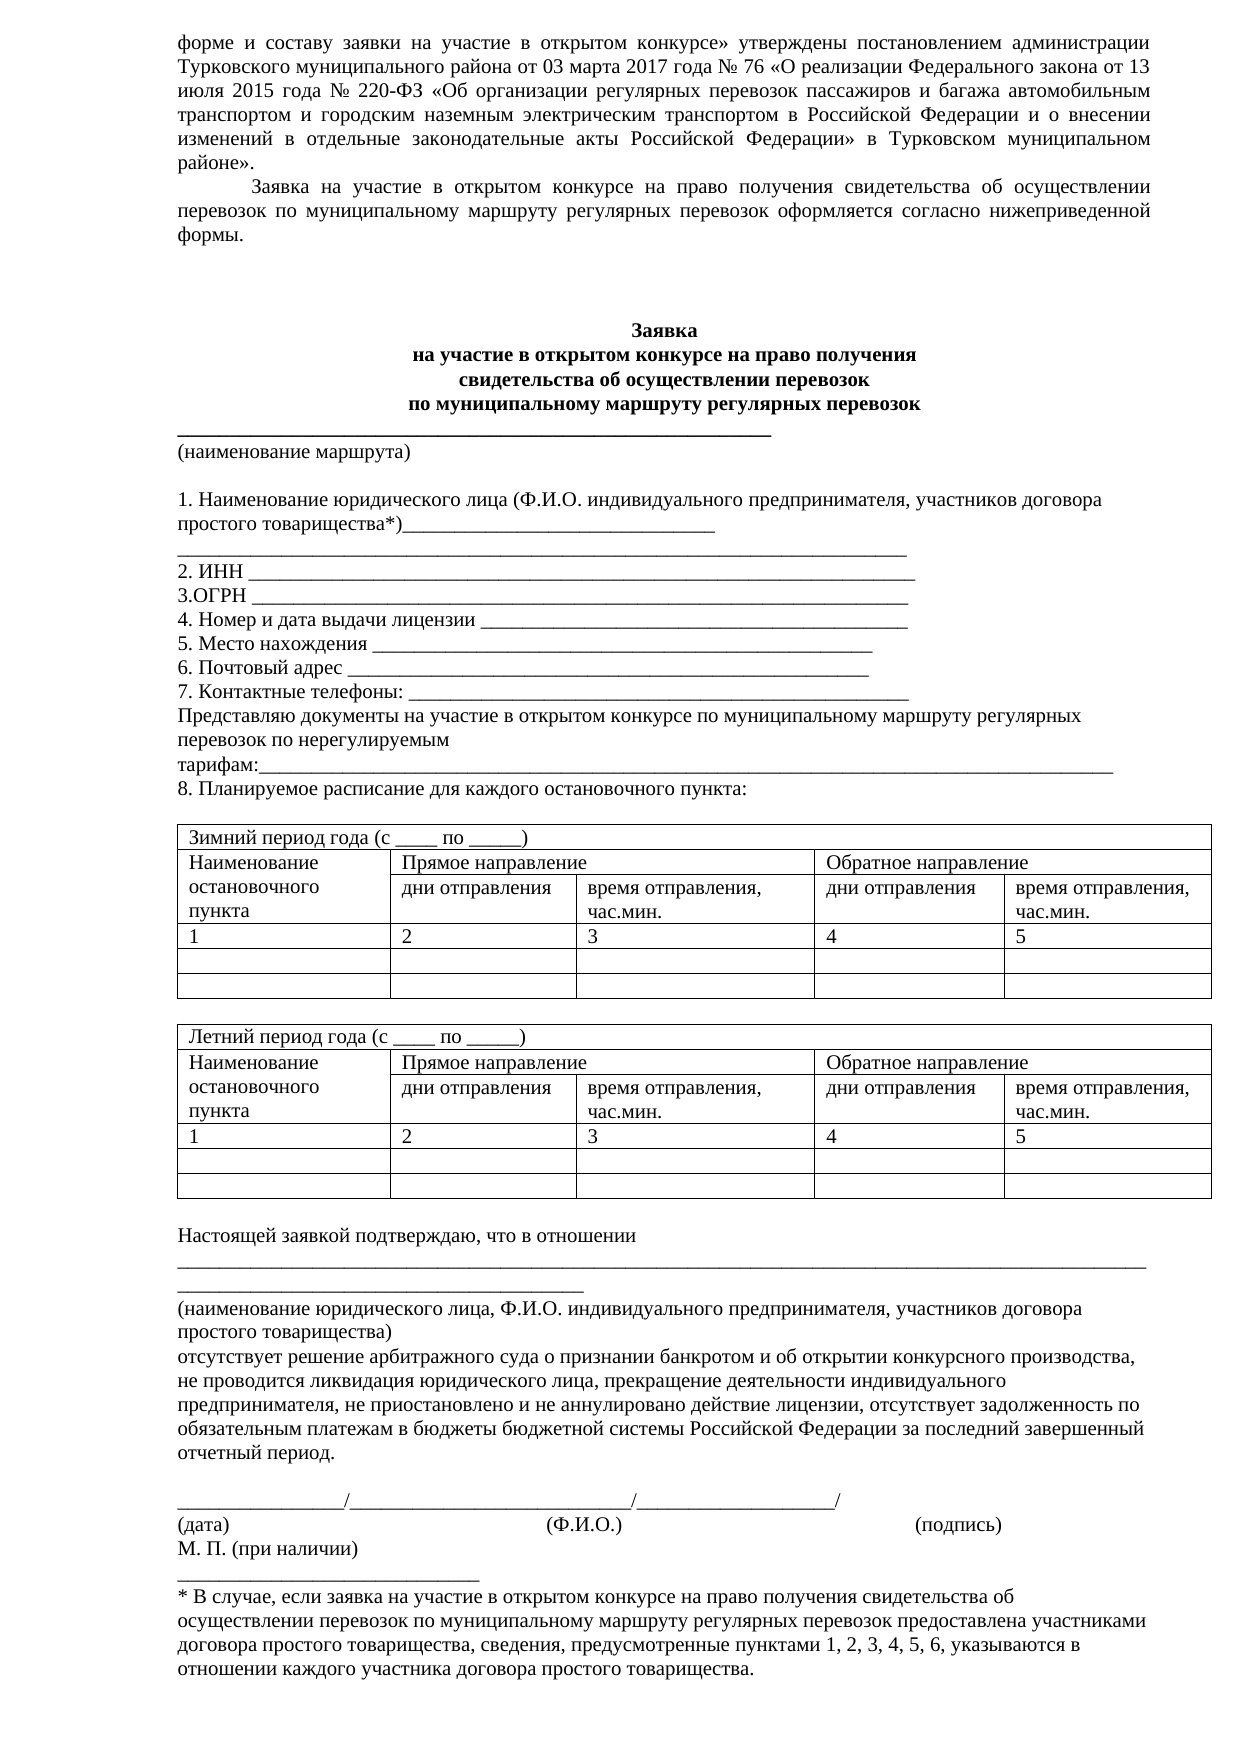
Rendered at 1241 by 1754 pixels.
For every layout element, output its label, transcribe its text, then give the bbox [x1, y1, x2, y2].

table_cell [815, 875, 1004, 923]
text _____________________________ [177, 1560, 1152, 1584]
text 4. Номер и дата выдачи лицензии _________________________________________ [177, 607, 1152, 631]
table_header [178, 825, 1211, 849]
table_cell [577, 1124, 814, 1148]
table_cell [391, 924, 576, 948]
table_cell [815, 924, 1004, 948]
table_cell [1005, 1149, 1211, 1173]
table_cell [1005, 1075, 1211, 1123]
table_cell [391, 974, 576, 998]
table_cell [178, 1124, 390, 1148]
text Заявка [177, 318, 1152, 342]
text (наименование юридического лица, Ф.И.О. индивидуального предпринимателя, участников договора простого товарищества) [177, 1295, 1152, 1343]
text 2. ИНН ________________________________________________________________ [177, 559, 1152, 583]
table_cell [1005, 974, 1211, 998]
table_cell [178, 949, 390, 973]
text 8. Планируемое расписание для каждого остановочного пункта: [177, 776, 1152, 799]
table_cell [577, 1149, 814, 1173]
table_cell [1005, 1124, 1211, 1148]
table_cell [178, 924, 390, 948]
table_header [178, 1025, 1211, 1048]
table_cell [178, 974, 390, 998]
text (наименование маршрута) [177, 439, 1152, 463]
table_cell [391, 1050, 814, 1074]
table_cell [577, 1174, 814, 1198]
text на участие в открытом конкурсе на право получения [177, 342, 1152, 366]
text 1. Наименование юридического лица (Ф.И.О. индивидуального предпринимателя, участников договора простого товарищества*)______________________________ [177, 487, 1152, 535]
text ______________________________________________________________________ [177, 535, 1152, 559]
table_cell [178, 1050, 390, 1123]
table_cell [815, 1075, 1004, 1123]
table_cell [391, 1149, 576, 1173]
text * В случае, если заявка на участие в открытом конкурсе на право получения свидетельства об осуществлении перевозок по муниципальному маршруту регулярных перевозок предоставлена участниками договора простого товарищества, сведения, предусмотренные пунктами 1, 2, 3, 4, 5, 6, указываются в отношении каждого участника договора простого товарищества. [177, 1584, 1152, 1680]
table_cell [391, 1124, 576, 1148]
text _________________________________________________________ [177, 414, 1152, 439]
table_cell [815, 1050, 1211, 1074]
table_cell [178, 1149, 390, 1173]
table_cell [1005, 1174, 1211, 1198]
text Заявка на участие в открытом конкурсе на право получения свидетельства об осуществлении перевозок по муниципальному маршруту регулярных перевозок оформляется согласно нижеприведенной формы. [177, 174, 1152, 246]
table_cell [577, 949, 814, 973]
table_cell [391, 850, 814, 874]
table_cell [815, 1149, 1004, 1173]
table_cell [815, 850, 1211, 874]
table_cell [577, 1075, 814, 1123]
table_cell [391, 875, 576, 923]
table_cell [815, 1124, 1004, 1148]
text (дата) (Ф.И.О.) (подпись) [177, 1512, 1152, 1536]
text М. П. (при наличии) [177, 1536, 1152, 1560]
text 7. Контактные телефоны: ________________________________________________ [177, 679, 1152, 703]
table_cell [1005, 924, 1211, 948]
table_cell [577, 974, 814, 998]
text 5. Место нахождения ________________________________________________ [177, 631, 1152, 655]
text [177, 29, 1152, 174]
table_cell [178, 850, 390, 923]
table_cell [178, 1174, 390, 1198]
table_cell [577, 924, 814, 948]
text ________________/___________________________/___________________/ [177, 1488, 1152, 1512]
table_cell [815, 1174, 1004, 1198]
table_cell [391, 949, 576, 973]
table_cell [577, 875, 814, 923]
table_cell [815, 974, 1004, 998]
text свидетельства об осуществлении перевозок [177, 366, 1152, 391]
text Настоящей заявкой подтверждаю, что в отношении ____________________________________________________________________________________________________________________________________ [177, 1223, 1152, 1295]
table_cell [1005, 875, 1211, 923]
text Представляю документы на участие в открытом конкурсе по муниципальному маршруту регулярных перевозок по нерегулируемым тарифам:__________________________________________________________________________________ [177, 703, 1152, 776]
text по муниципальному маршруту регулярных перевозок [177, 391, 1152, 414]
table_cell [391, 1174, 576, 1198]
text 6. Почтовый адрес __________________________________________________ [177, 655, 1152, 679]
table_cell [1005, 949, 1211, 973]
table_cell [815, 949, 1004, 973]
text 3.ОГРН _______________________________________________________________ [177, 583, 1152, 607]
text отсутствует решение арбитражного суда о признании банкротом и об открытии конкурсного производства, не проводится ликвидация юридического лица, прекращение деятельности индивидуального предпринимателя, не приостановлено и не аннулировано действие лицензии, отсутствует задолженность по обязательным платежам в бюджеты бюджетной системы Российской Федерации за последний завершенный отчетный период. [177, 1343, 1152, 1464]
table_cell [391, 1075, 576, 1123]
